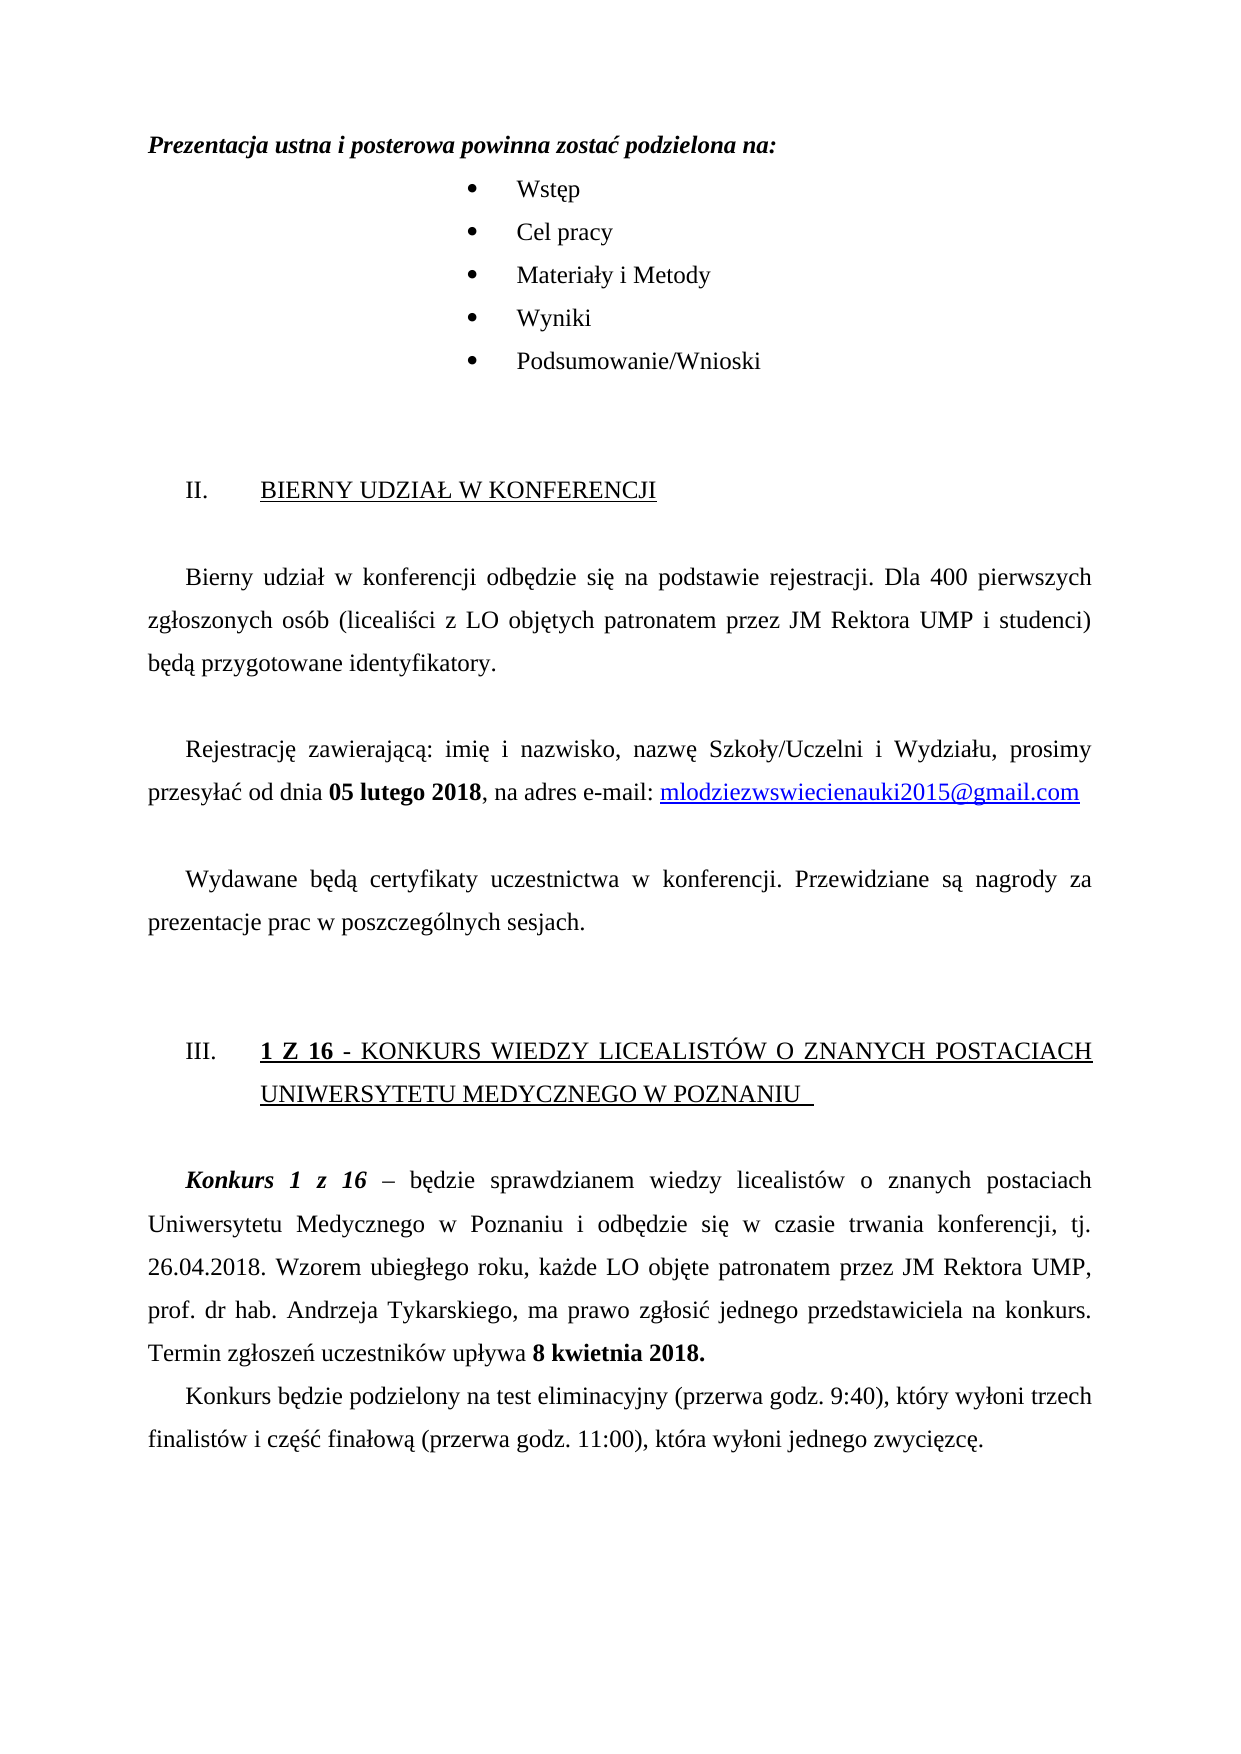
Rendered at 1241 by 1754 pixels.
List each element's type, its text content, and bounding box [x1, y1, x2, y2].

text Bierny udział w konferencji odbędzie się na podstawie rejestracji. Dla 400 pierwszych zgłoszonych osób (licealiści z LO objętych patronatem przez JM Rektora UMP i studenci) będą przygotowane identyfikatory. [148, 562, 1093, 677]
list 1 Z 16 - KONKURS WIEDZY LICEALISTÓW O ZNANYCH POSTACIACH UNIWERSYTETU MEDYCZNEGO W POZNANIU [185, 1036, 1093, 1108]
text Konkurs 1 z 16 – będzie sprawdzianem wiedzy licealistów o znanych postaciach Uniwersytetu Medycznego w Poznaniu i odbędzie się w czasie trwania konferencji, tj. 26.04.2018. Wzorem ubiegłego roku, każde LO objęte patronatem przez JM Rektora UMP, prof. dr hab. Andrzeja Tykarskiego, ma prawo zgłosić jednego przedstawiciela na konkurs. Termin zgłoszeń uczestników upływa 8 kwietnia 2018. [148, 1166, 1093, 1367]
list Wyniki [223, 303, 1093, 332]
text Wydawane będą certyfikaty uczestnictwa w konferencji. Przewidziane są nagrody za prezentacje prac w poszczególnych sesjach. [148, 864, 1093, 936]
text Prezentacja ustna i posterowa powinna zostać podzielona na: [148, 131, 1093, 159]
text Rejestrację zawierającą: imię i nazwisko, nazwę Szkoły/Uczelni i Wydziału, prosimy przesyłać od dnia 05 lutego 2018, na adres e-mail: mlodziezwswiecienauki2015@gmail.com [148, 734, 1093, 806]
list Podsumowanie/Wnioski [223, 346, 1093, 375]
list BIERNY UDZIAŁ W KONFERENCJI [185, 476, 1093, 504]
list Cel pracy [223, 217, 1093, 246]
text Konkurs będzie podzielony na test eliminacyjny (przerwa godz. 9:40), który wyłoni trzech finalistów i część finałową (przerwa godz. 11:00), która wyłoni jednego zwycięzcę. [148, 1381, 1093, 1453]
list Wstęp [223, 174, 1093, 202]
list Materiały i Metody [223, 260, 1093, 289]
